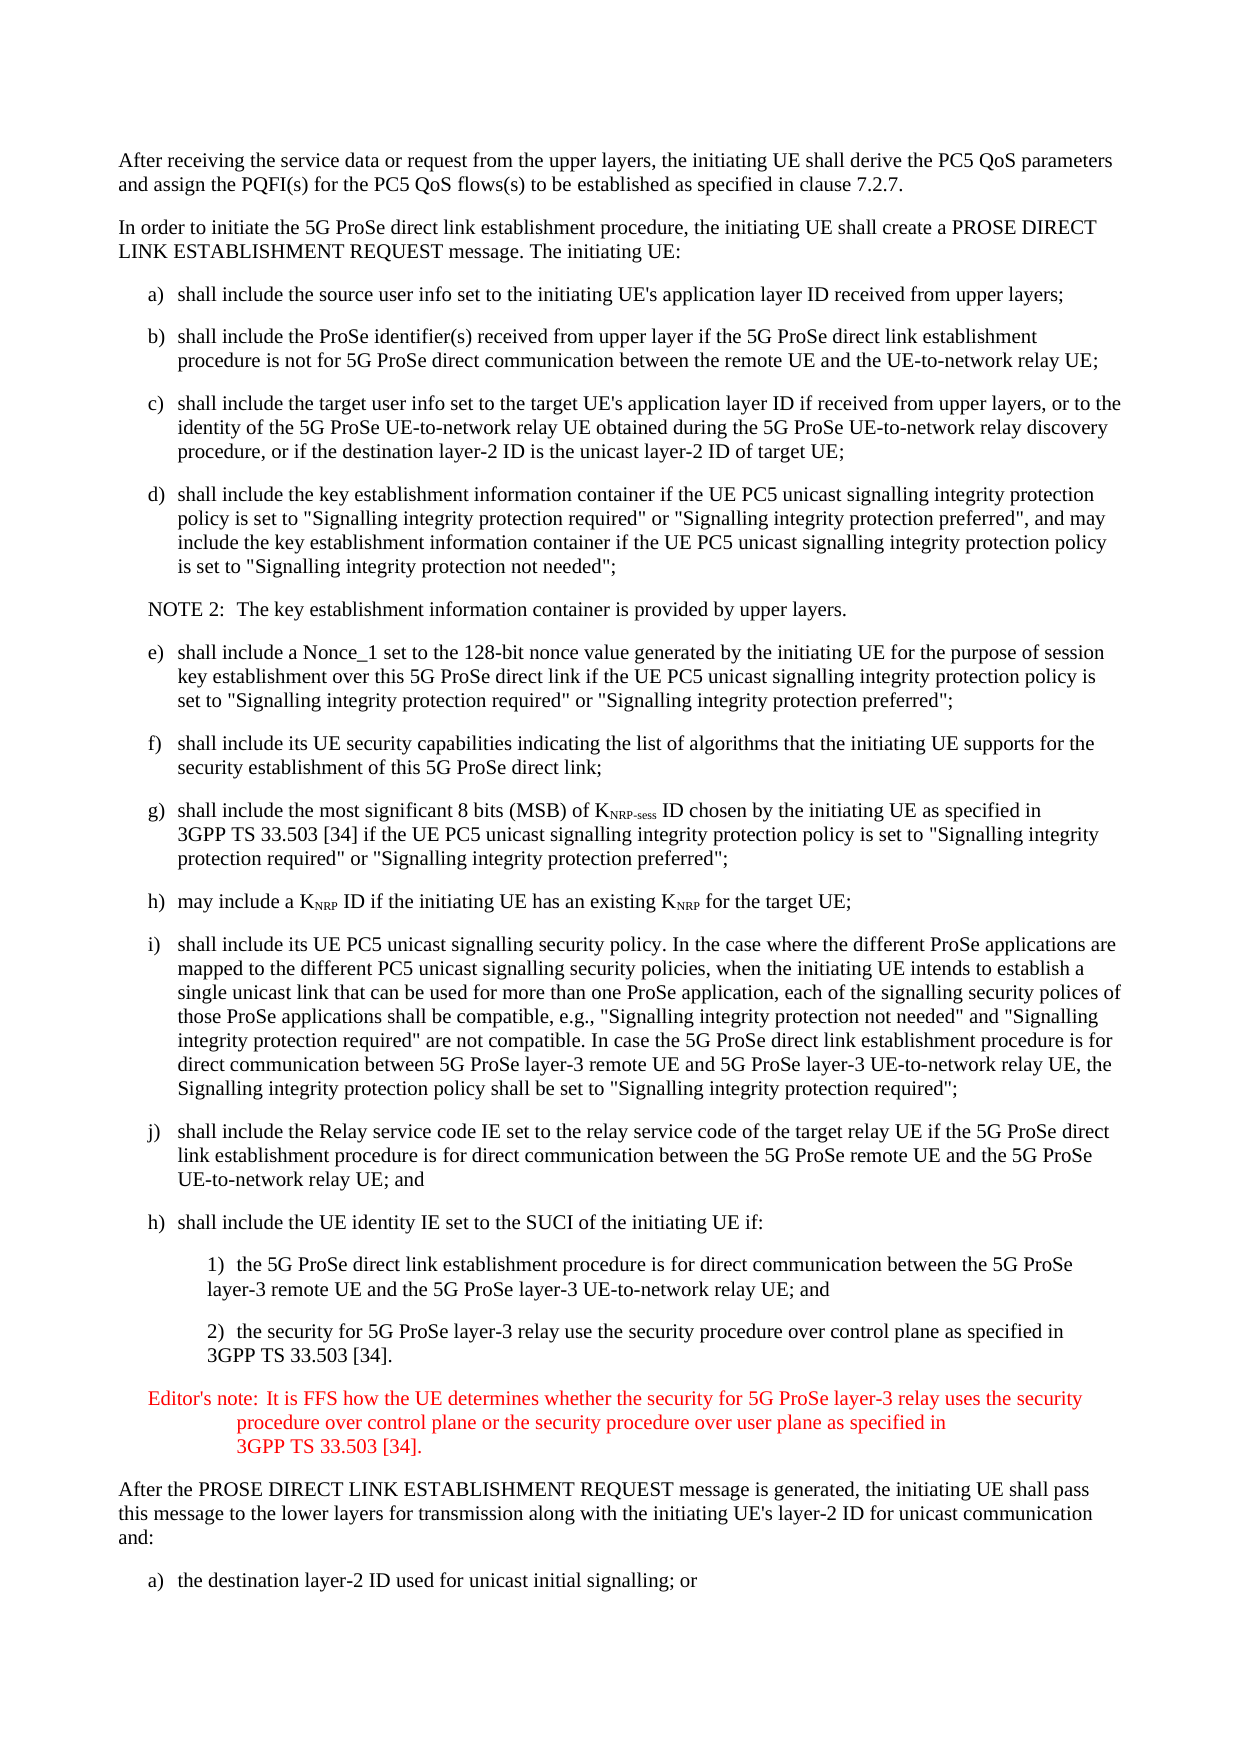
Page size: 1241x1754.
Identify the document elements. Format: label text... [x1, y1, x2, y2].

text After receiving the service data or request from the upper layers, the initiating UE shall derive the PC5 QoS parameters and assign the PQFI(s) for the PC5 QoS flows(s) to be established as specified in clause 7.2.7. [118, 148, 1122, 196]
text Editor's note: It is FFS how the UE determines whether the security for 5G ProSe layer-3 relay uses the security procedure over control plane or the security procedure over user plane as specified in 3GPP TS 33.503 [34]. [148, 1386, 1122, 1458]
text g) shall include the most significant 8 bits (MSB) of KNRP-sess ID chosen by the initiating UE as specified in 3GPP TS 33.503 [34] if the UE PC5 unicast signalling integrity protection policy is set to "Signalling integrity protection required" or "Signalling integrity protection preferred"; [148, 798, 1122, 870]
text After the PROSE DIRECT LINK ESTABLISHMENT REQUEST message is generated, the initiating UE shall pass this message to the lower layers for transmission along with the initiating UE's layer-2 ID for unicast communication and: [118, 1477, 1122, 1549]
text e) shall include a Nonce_1 set to the 128-bit nonce value generated by the initiating UE for the purpose of session key establishment over this 5G ProSe direct link if the UE PC5 unicast signalling integrity protection policy is set to "Signalling integrity protection required" or "Signalling integrity protection preferred"; [148, 640, 1122, 712]
text c) shall include the target user info set to the target UE's application layer ID if received from upper layers, or to the identity of the 5G ProSe UE-to-network relay UE obtained during the 5G ProSe UE-to-network relay discovery procedure, or if the destination layer-2 ID is the unicast layer-2 ID of target UE; [148, 391, 1122, 463]
text d) shall include the key establishment information container if the UE PC5 unicast signalling integrity protection policy is set to "Signalling integrity protection required" or "Signalling integrity protection preferred", and may include the key establishment information container if the UE PC5 unicast signalling integrity protection policy is set to "Signalling integrity protection not needed"; [148, 482, 1122, 578]
text a) shall include the source user info set to the initiating UE's application layer ID received from upper layers; [148, 281, 1122, 306]
text 2) the security for 5G ProSe layer-3 relay use the security procedure over control plane as specified in 3GPP TS 33.503 [34]. [207, 1319, 1122, 1367]
text b) shall include the ProSe identifier(s) received from upper layer if the 5G ProSe direct link establishment procedure is not for 5G ProSe direct communication between the remote UE and the UE-to-network relay UE; [148, 324, 1122, 372]
text h) shall include the UE identity IE set to the SUCI of the initiating UE if: [148, 1209, 1122, 1234]
text 1) the 5G ProSe direct link establishment procedure is for direct communication between the 5G ProSe layer-3 remote UE and the 5G ProSe layer-3 UE-to-network relay UE; and [207, 1252, 1122, 1301]
text i) shall include its UE PC5 unicast signalling security policy. In the case where the different ProSe applications are mapped to the different PC5 unicast signalling security policies, when the initiating UE intends to establish a single unicast link that can be used for more than one ProSe application, each of the signalling security polices of those ProSe applications shall be compatible, e.g., "Signalling integrity protection not needed" and "Signalling integrity protection required" are not compatible. In case the 5G ProSe direct link establishment procedure is for direct communication between 5G ProSe layer-3 remote UE and 5G ProSe layer-3 UE-to-network relay UE, the Signalling integrity protection policy shall be set to "Signalling integrity protection required"; [148, 931, 1122, 1100]
text In order to initiate the 5G ProSe direct link establishment procedure, the initiating UE shall create a PROSE DIRECT LINK ESTABLISHMENT REQUEST message. The initiating UE: [118, 214, 1122, 263]
text f) shall include its UE security capabilities indicating the list of algorithms that the initiating UE supports for the security establishment of this 5G ProSe direct link; [148, 731, 1122, 779]
text NOTE 2: The key establishment information container is provided by upper layers. [148, 597, 1122, 621]
text a) the destination layer-2 ID used for unicast initial signalling; or [148, 1568, 1122, 1592]
text h) may include a KNRP ID if the initiating UE has an existing KNRP for the target UE; [148, 889, 1122, 913]
text j) shall include the Relay service code IE set to the relay service code of the target relay UE if the 5G ProSe direct link establishment procedure is for direct communication between the 5G ProSe remote UE and the 5G ProSe UE-to-network relay UE; and [148, 1119, 1122, 1191]
